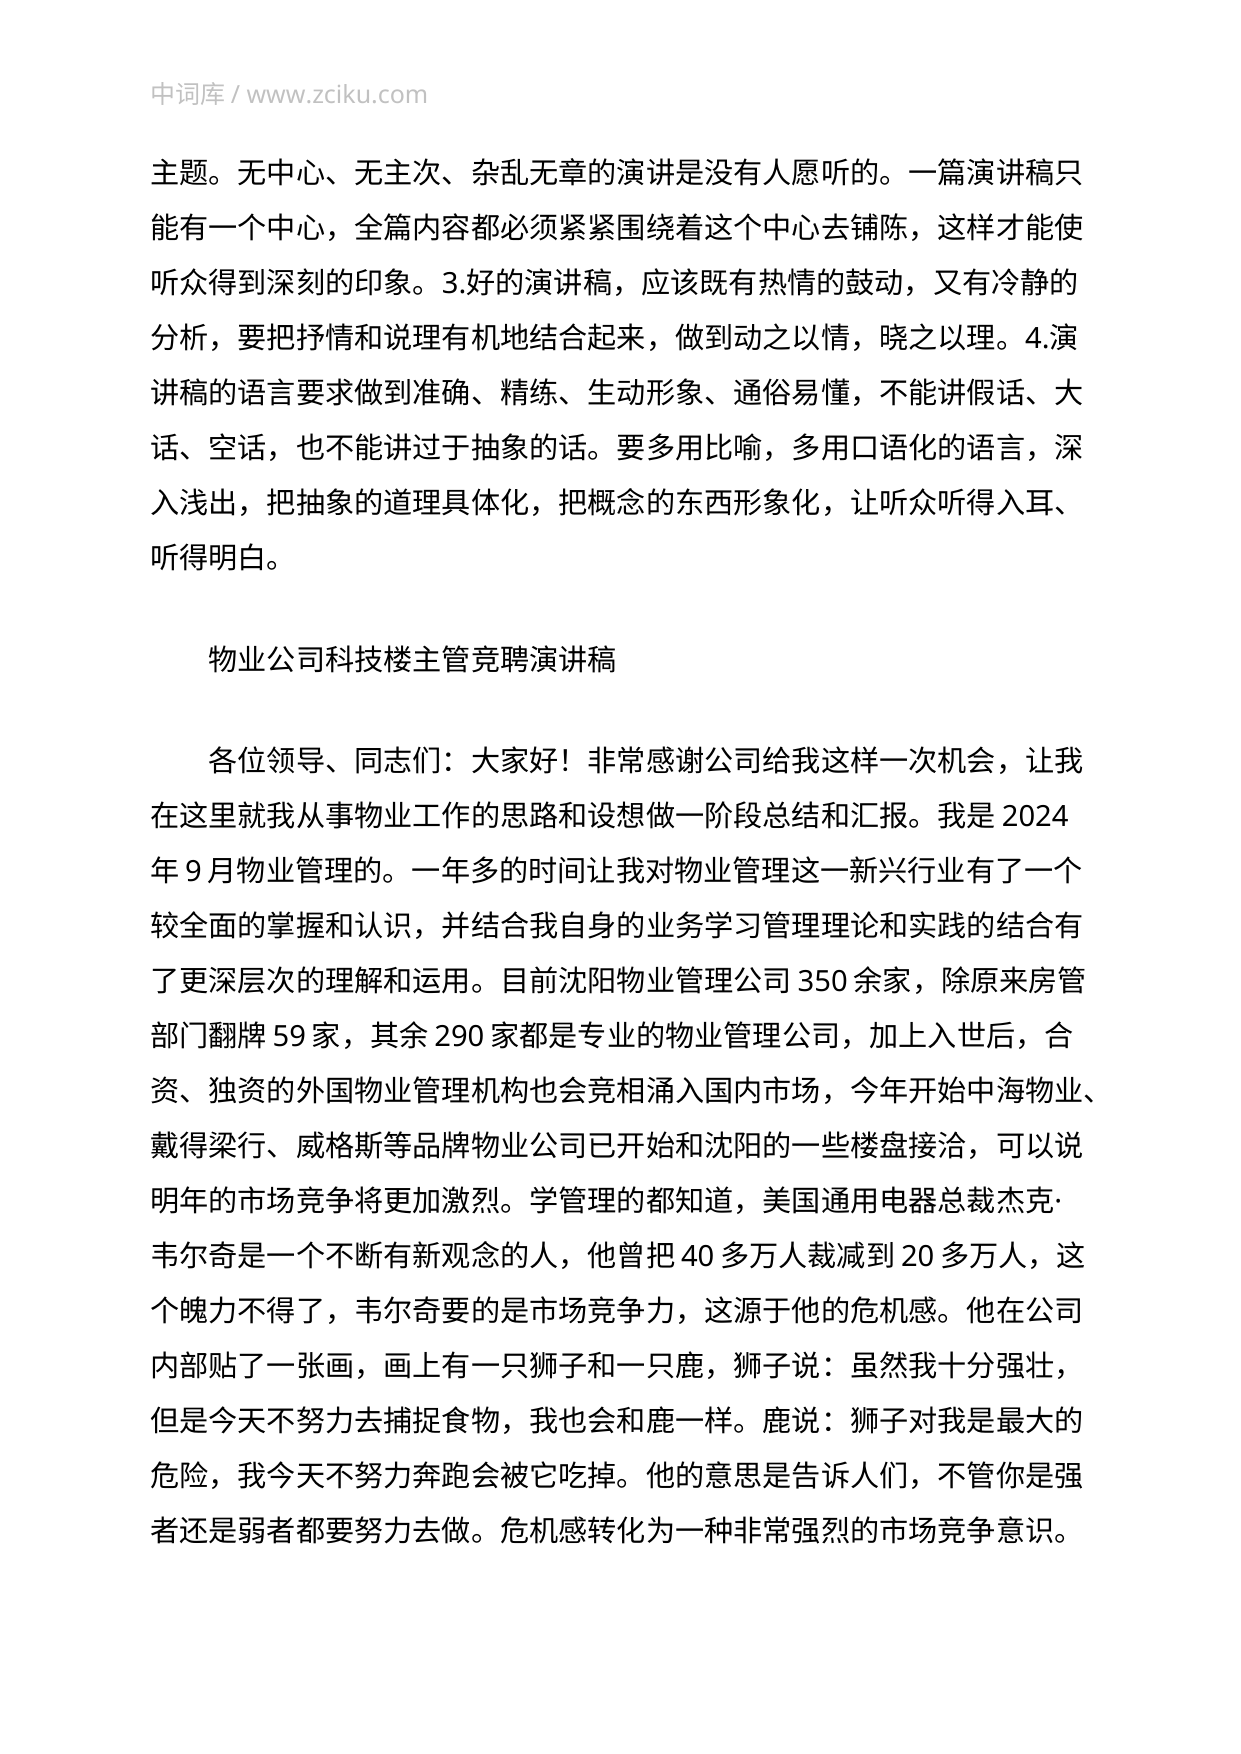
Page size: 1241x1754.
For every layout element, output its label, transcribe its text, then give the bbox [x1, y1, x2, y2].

text 物业公司科技楼主管竞聘演讲稿 [150, 636, 1090, 678]
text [150, 150, 1090, 577]
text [150, 738, 1090, 1549]
